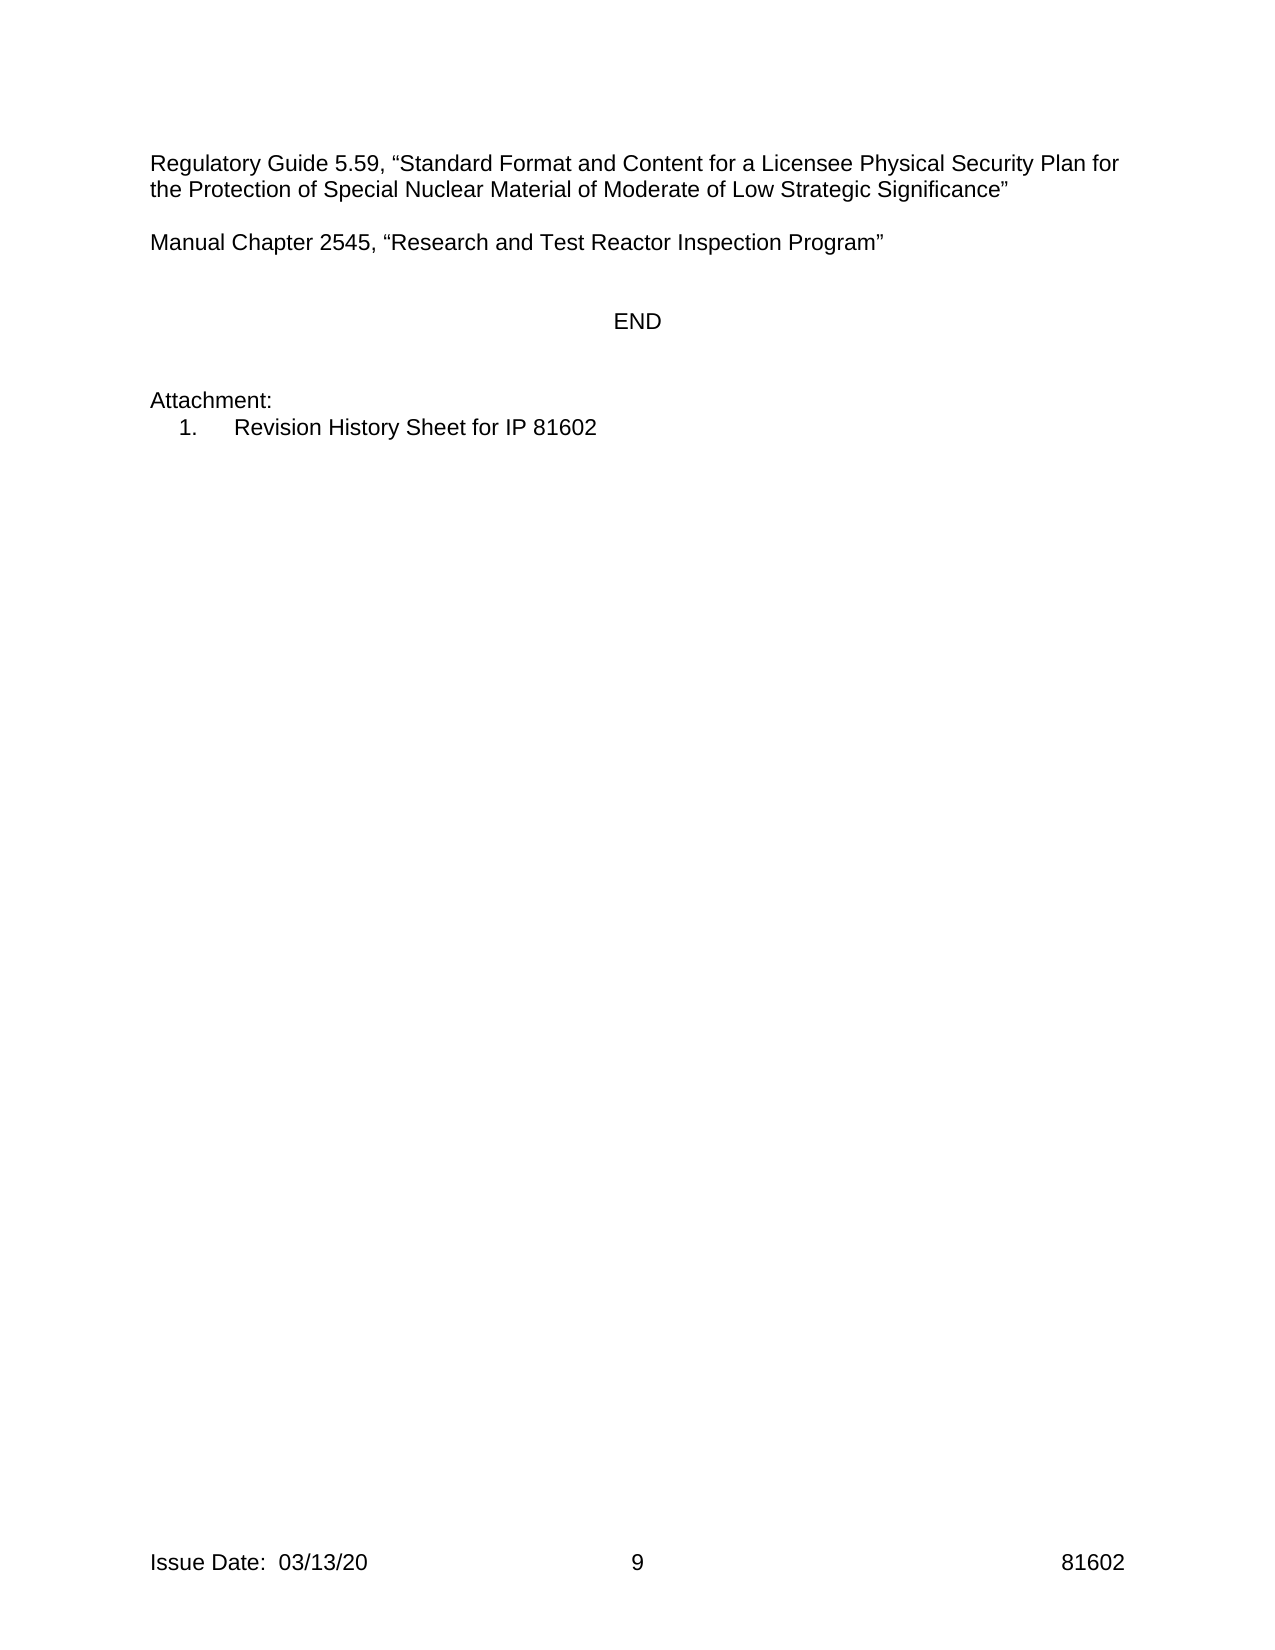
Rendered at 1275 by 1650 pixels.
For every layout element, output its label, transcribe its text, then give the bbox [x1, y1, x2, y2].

text 1. Revision History Sheet for IP 81602 [150, 413, 1125, 440]
text Regulatory Guide 5.59, “Standard Format and Content for a Licensee Physical Security Plan for the Protection of Special Nuclear Material of Moderate of Low Strategic Significance” [150, 150, 1125, 203]
text END [150, 308, 1125, 334]
text Attachment: [150, 387, 1125, 413]
text Manual Chapter 2545, “Research and Test Reactor Inspection Program” [150, 229, 1125, 255]
